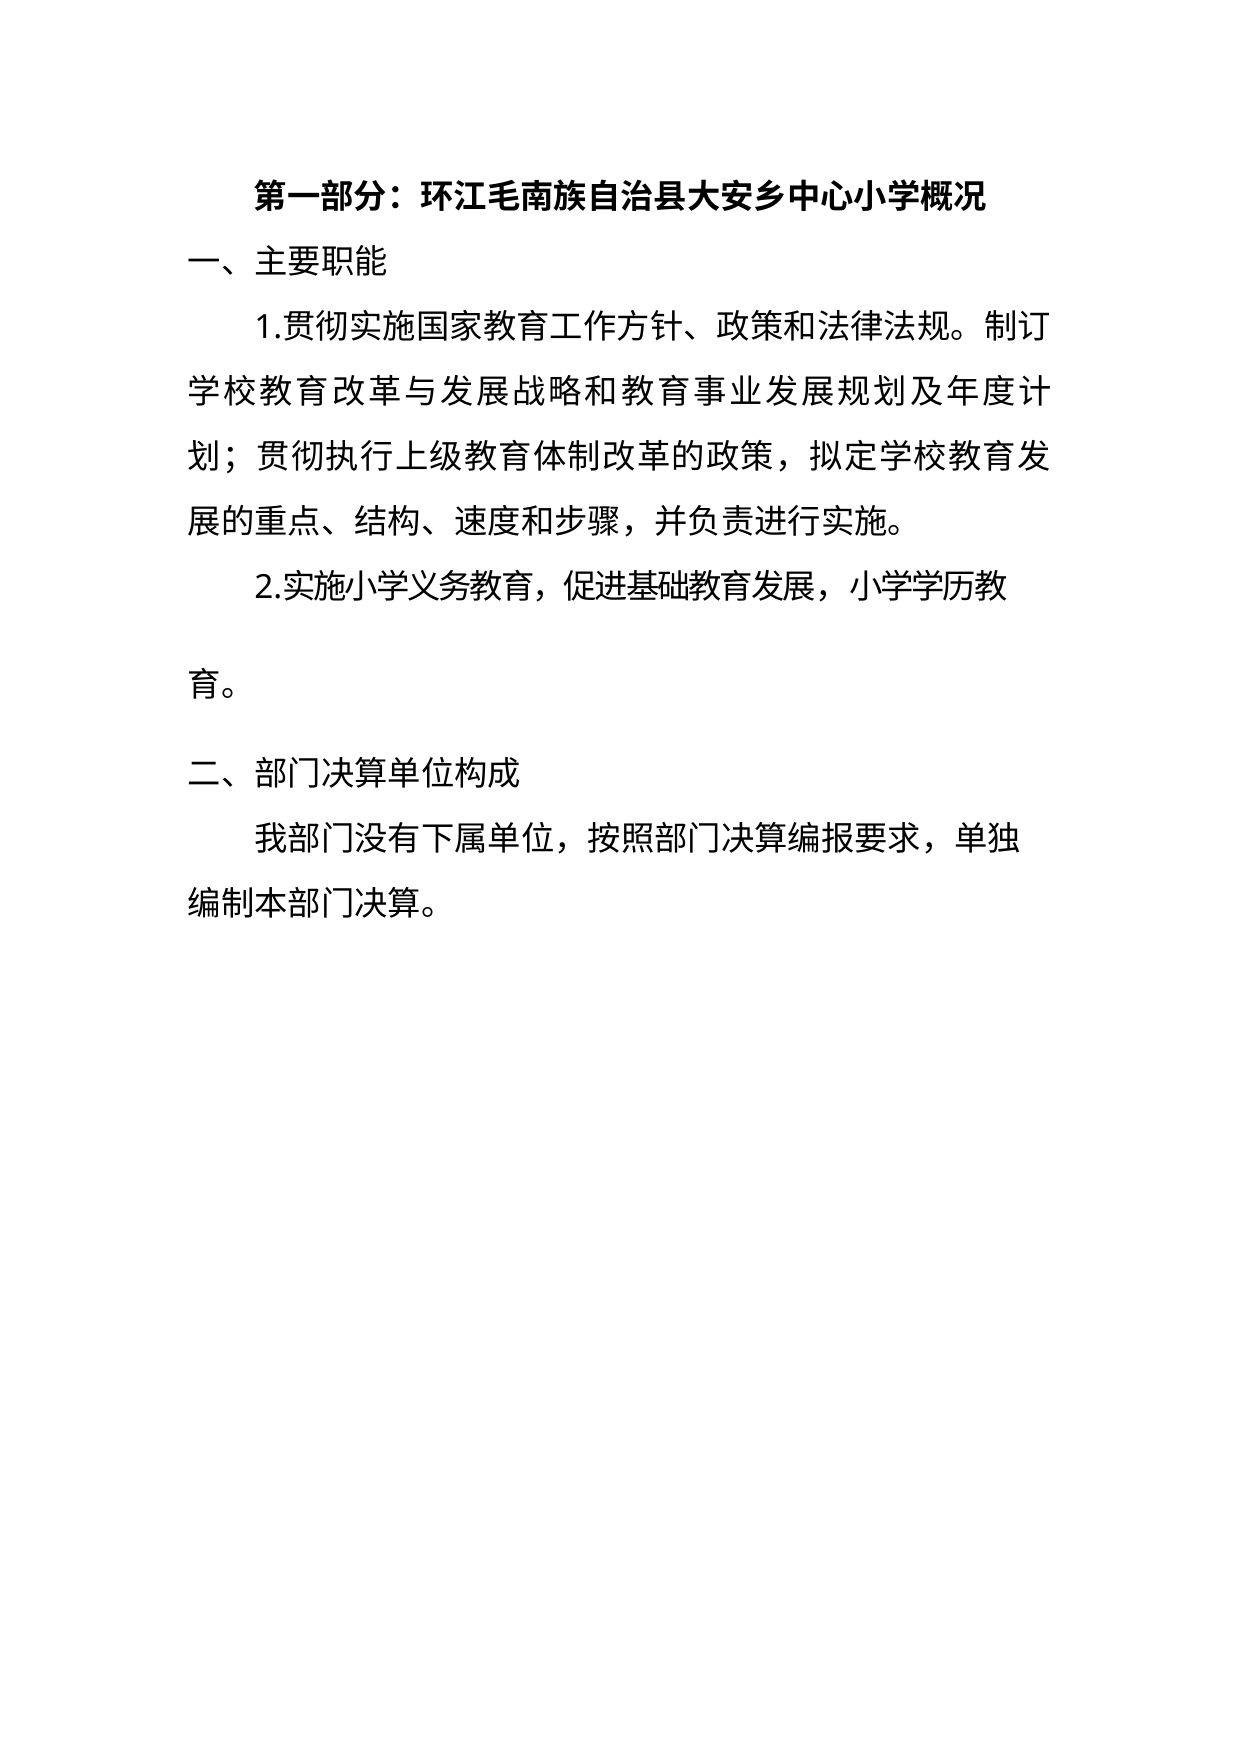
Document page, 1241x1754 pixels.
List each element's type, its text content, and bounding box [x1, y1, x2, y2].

text 二、部门决算单位构成 [187, 738, 1053, 803]
text 第一部分：环江毛南族自治县大安乡中心小学概况 [187, 162, 1053, 227]
list 主要职能 [187, 227, 1053, 292]
text 1.贯彻实施国家教育工作方针、政策和法律法规。制订学校教育改革与发展战略和教育事业发展规划及年度计划；贯彻执行上级教育体制改革的政策，拟定学校教育发展的重点、结构、速度和步骤，并负责进行实施。 [187, 292, 1053, 552]
list 2.实施小学义务教育，促进基础教育发展，小学学历教育。 [187, 552, 1053, 714]
text 我部门没有下属单位，按照部门决算编报要求，单独编制本部门决算。 [187, 803, 1053, 933]
